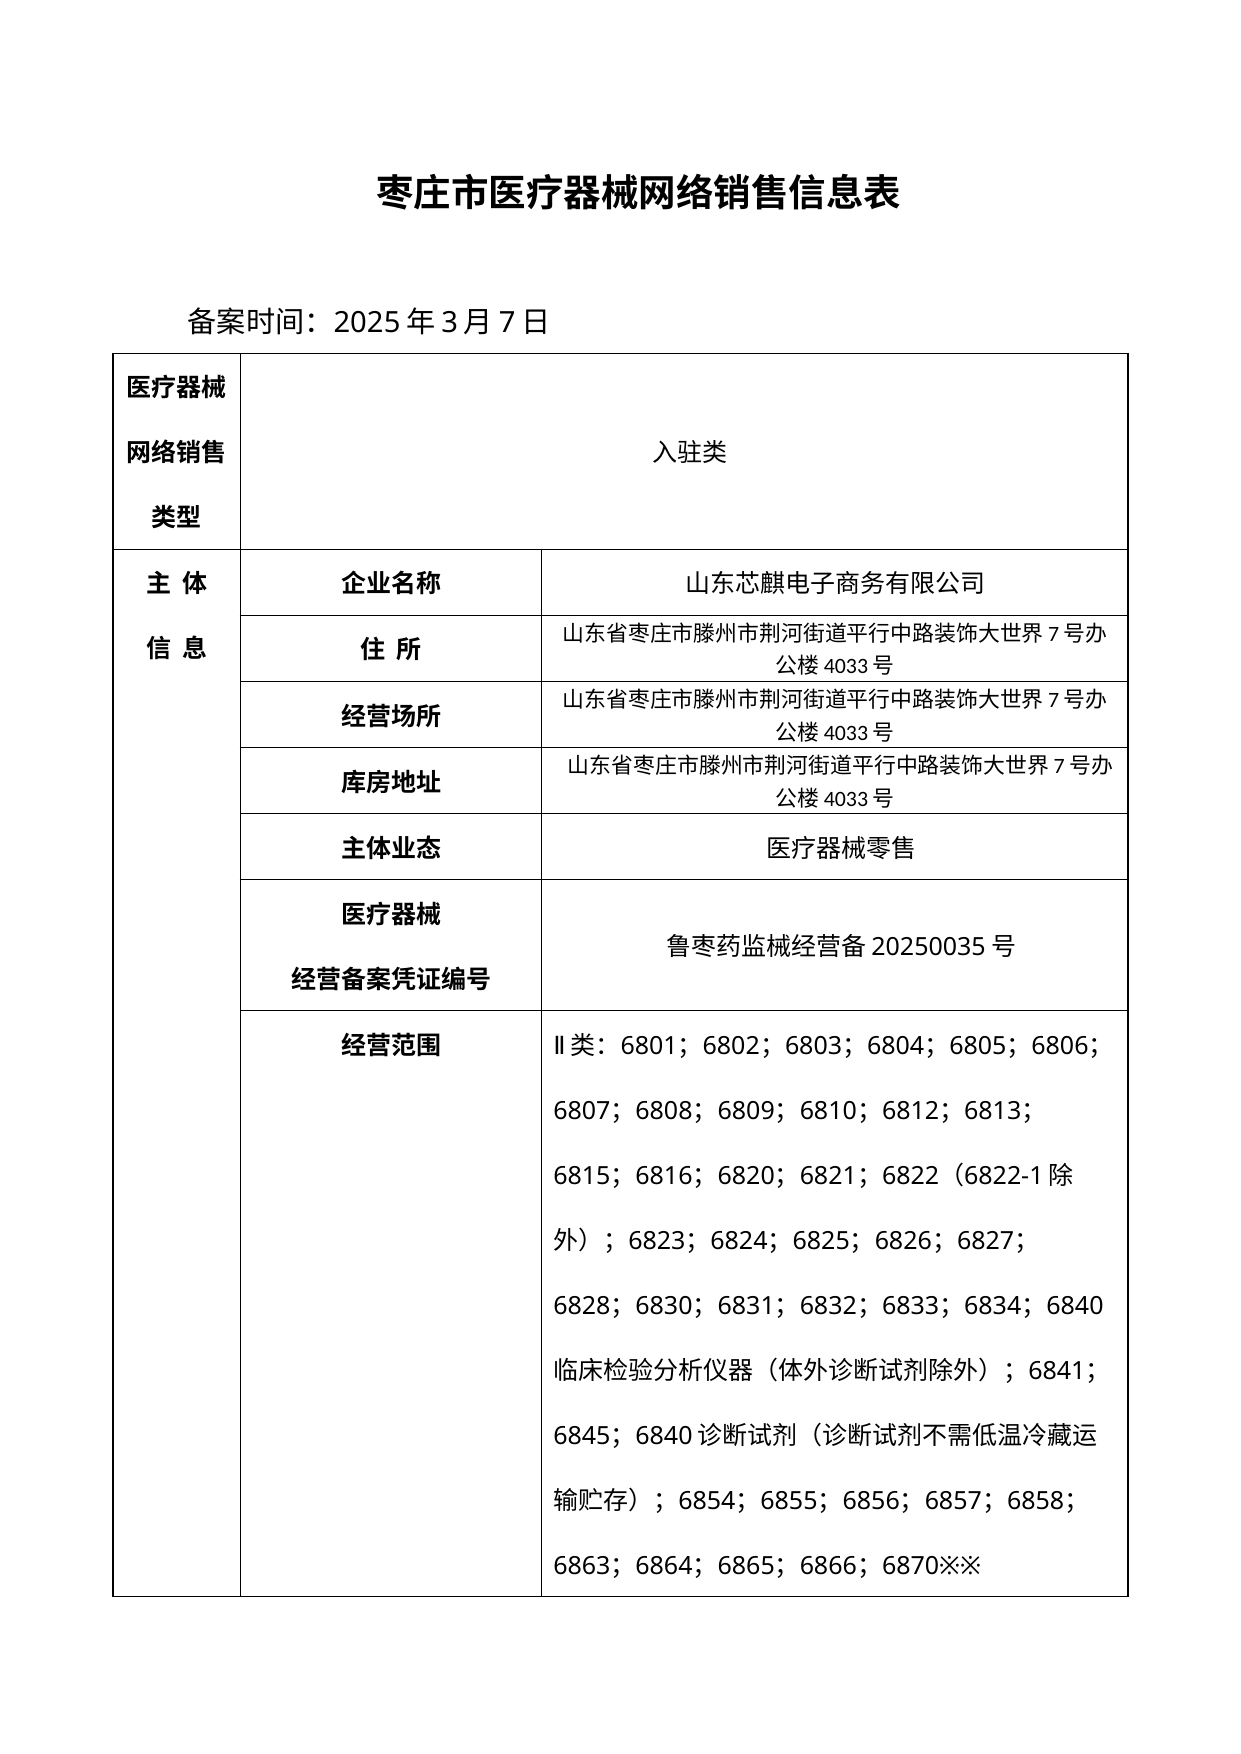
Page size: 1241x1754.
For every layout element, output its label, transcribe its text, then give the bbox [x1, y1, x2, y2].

table_cell 山东省枣庄市滕州市荆河街道平行中路装饰大世界7号办公楼4033号 [542, 682, 1127, 747]
table_cell 主体业态 [241, 814, 541, 879]
table_cell 山东省枣庄市滕州市荆河街道平行中路装饰大世界7号办公楼4033号 [542, 616, 1127, 681]
table_cell 经营场所 [241, 682, 541, 747]
table_header 医疗器械 网络销售类型 [114, 354, 240, 548]
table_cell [542, 1011, 1127, 1596]
table_cell 医疗器械 经营备案凭证编号 [241, 880, 541, 1010]
text 备案时间：2025年3月7日 [187, 287, 1053, 352]
table_cell 鲁枣药监械经营备20250035号 [542, 880, 1127, 1010]
table_cell 企业名称 [241, 550, 541, 614]
table_cell 经营范围 [241, 1011, 541, 1596]
table_cell 主 体 信 息 [114, 550, 240, 1596]
table_cell 住 所 [241, 616, 541, 681]
table_cell 库房地址 [241, 748, 541, 813]
text 枣庄市医疗器械网络销售信息表 [187, 157, 1053, 222]
table_cell 山东省枣庄市滕州市荆河街道平行中路装饰大世界7号办公楼4033号 [542, 748, 1127, 813]
table_cell 医疗器械零售 [542, 814, 1127, 879]
table_cell 山东芯麒电子商务有限公司 [542, 550, 1127, 614]
table_header 入驻类 [241, 354, 1127, 548]
